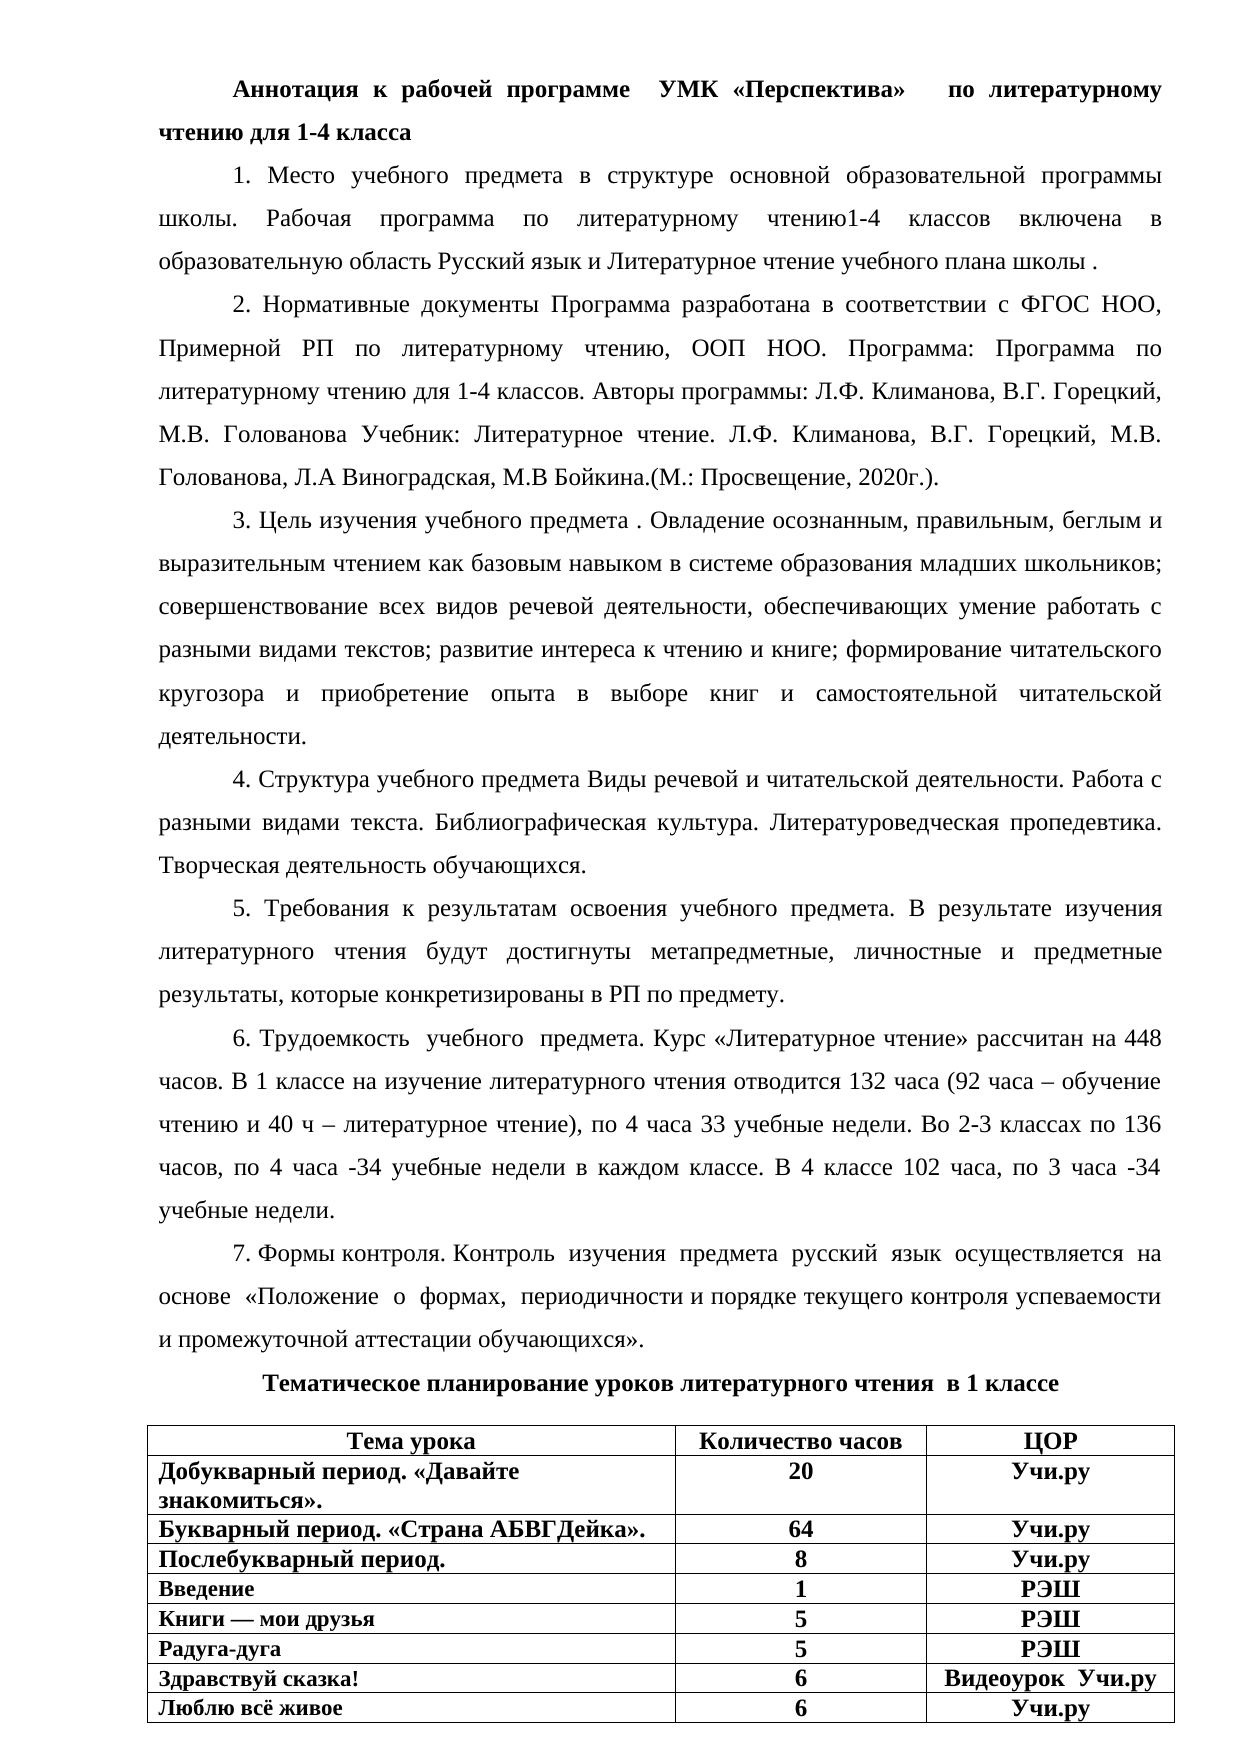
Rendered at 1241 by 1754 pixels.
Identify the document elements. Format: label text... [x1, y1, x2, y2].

text Тематическое планирование уроков литературного чтения в 1 классе [158, 1368, 1163, 1396]
table_cell Книги — мои друзья [148, 1604, 675, 1633]
text 6. Трудоемкость учебного предмета. Курс «Литературное чтение» рассчитан на 448 часов. В 1 классе на изучение литературного чтения отводится 132 часа (92 часа – обучение чтению и 40 ч – литературное чтение), по 4 часа 33 учебные недели. Во 2-3 классах по 136 часов, по 4 часа -34 учебные недели в каждом классе. В 4 классе 102 часа, по 3 часа -34 учебные недели. [158, 1023, 1163, 1224]
table_cell 5 [676, 1604, 926, 1633]
table_cell Радуга-дуга [148, 1634, 675, 1662]
text 2. Нормативные документы Программа разработана в соответствии с ФГОС НОО, Примерной РП по литературному чтению, ООП НОО. Программа: Программа по литературному чтению для 1-4 классов. Авторы программы: Л.Ф. Климанова, В.Г. Горецкий, М.В. Голованова Учебник: Литературное чтение. Л.Ф. Климанова, В.Г. Горецкий, М.В. Голованова, Л.А Виноградская, М.В Бойкина.(М.: Просвещение, 2020г.). [158, 289, 1163, 491]
table_cell Букварный период. «Страна АБВГДейка». [148, 1515, 675, 1543]
table_cell РЭШ [927, 1574, 1174, 1603]
text 7. Формы контроля. Контроль изучения предмета русский язык осуществляется на основе «Положение о формах, периодичности и порядке текущего контроля успеваемости и промежуточной аттестации обучающихся». [158, 1238, 1163, 1353]
table_cell 20 [676, 1456, 926, 1513]
text 4. Структура учебного предмета Виды речевой и читательской деятельности. Работа с разными видами текста. Библиографическая культура. Литературоведческая пропедевтика. Творческая деятельность обучающихся. [158, 764, 1163, 879]
table_cell Учи.ру [927, 1456, 1174, 1513]
table_cell 64 [676, 1515, 926, 1543]
table_header Тема урока [148, 1426, 675, 1455]
text 1. Место учебного предмета в структуре основной образовательной программы школы. Рабочая программа по литературному чтению1-4 классов включена в образовательную область Русский язык и Литературное чтение учебного плана школы . [158, 160, 1163, 275]
text 5. Требования к результатам освоения учебного предмета. В результате изучения литературного чтения будут достигнуты метапредметные, личностные и предметные результаты, которые конкретизированы в РП по предмету. [158, 893, 1163, 1008]
table_cell Видеоурок Учи.ру [927, 1664, 1174, 1692]
table_cell Люблю всё живое [148, 1693, 675, 1722]
text Аннотация к рабочей программе УМК «Перспектива» по литературному чтению для 1-4 класса [158, 74, 1163, 146]
table_cell РЭШ [927, 1604, 1174, 1633]
table_cell Добукварный период. «Давайте знакомиться». [148, 1456, 675, 1513]
table_cell Учи.ру [927, 1544, 1174, 1573]
table_cell РЭШ [927, 1634, 1174, 1662]
table_cell 6 [676, 1664, 926, 1692]
table_cell Учи.ру [927, 1693, 1174, 1722]
table_cell 5 [676, 1634, 926, 1662]
table_cell 6 [676, 1693, 926, 1722]
table_cell Здравствуй сказка! [148, 1664, 675, 1692]
table_cell 1 [676, 1574, 926, 1603]
table_cell Послебукварный период. [148, 1544, 675, 1573]
table_cell Введение [148, 1574, 675, 1603]
table_header ЦОР [927, 1426, 1174, 1455]
table_header Количество часов [676, 1426, 926, 1455]
text 3. Цель изучения учебного предмета . Овладение осознанным, правильным, беглым и выразительным чтением как базовым навыком в системе образования младших школьников; совершенствование всех видов речевой деятельности, обеспечивающих умение работать с разными видами текстов; развитие интереса к чтению и книге; формирование читательского кругозора и приобретение опыта в выборе книг и самостоятельной читательской деятельности. [158, 505, 1163, 749]
table_cell 8 [676, 1544, 926, 1573]
table_cell Учи.ру [927, 1515, 1174, 1543]
